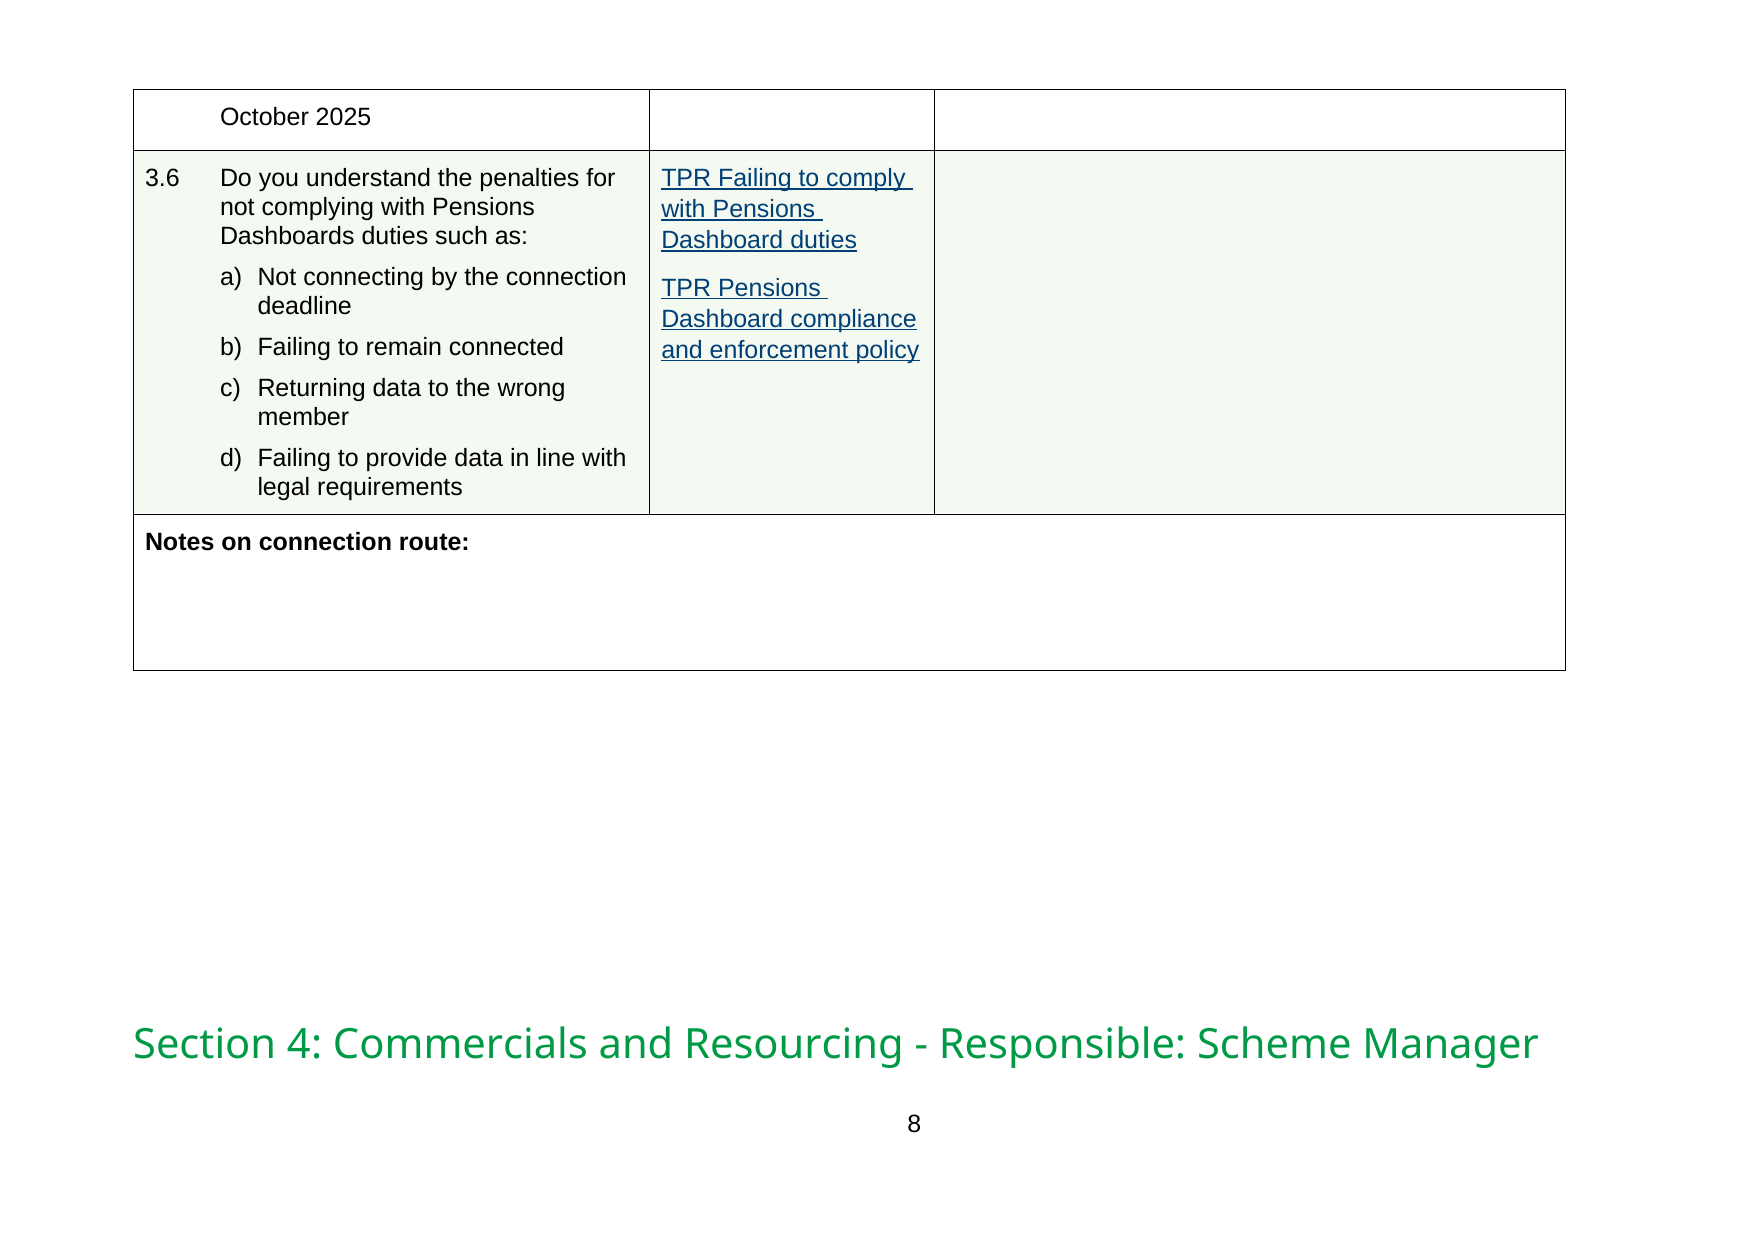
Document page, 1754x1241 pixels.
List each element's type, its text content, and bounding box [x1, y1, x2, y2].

table_cell [935, 90, 1565, 150]
table_cell [935, 151, 1565, 513]
table_cell Notes on connection route: [134, 515, 1565, 670]
table_cell TPR Failing to comply with Pensions Dashboard duties TPR Pensions Dashboard compliance and enforcement policy [650, 151, 934, 513]
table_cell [650, 90, 934, 150]
subtitle Section 4: Commercials and Resourcing - Responsible: Scheme Manager [133, 1014, 1695, 1070]
table_cell Do you understand the penalties for not complying with Pensions Dashboards duties such as: Not connecting by the connection deadline Failing to remain connected Returning data to the wrong member Failing to provide data in line with legal requirements [134, 151, 649, 513]
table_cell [134, 90, 649, 150]
